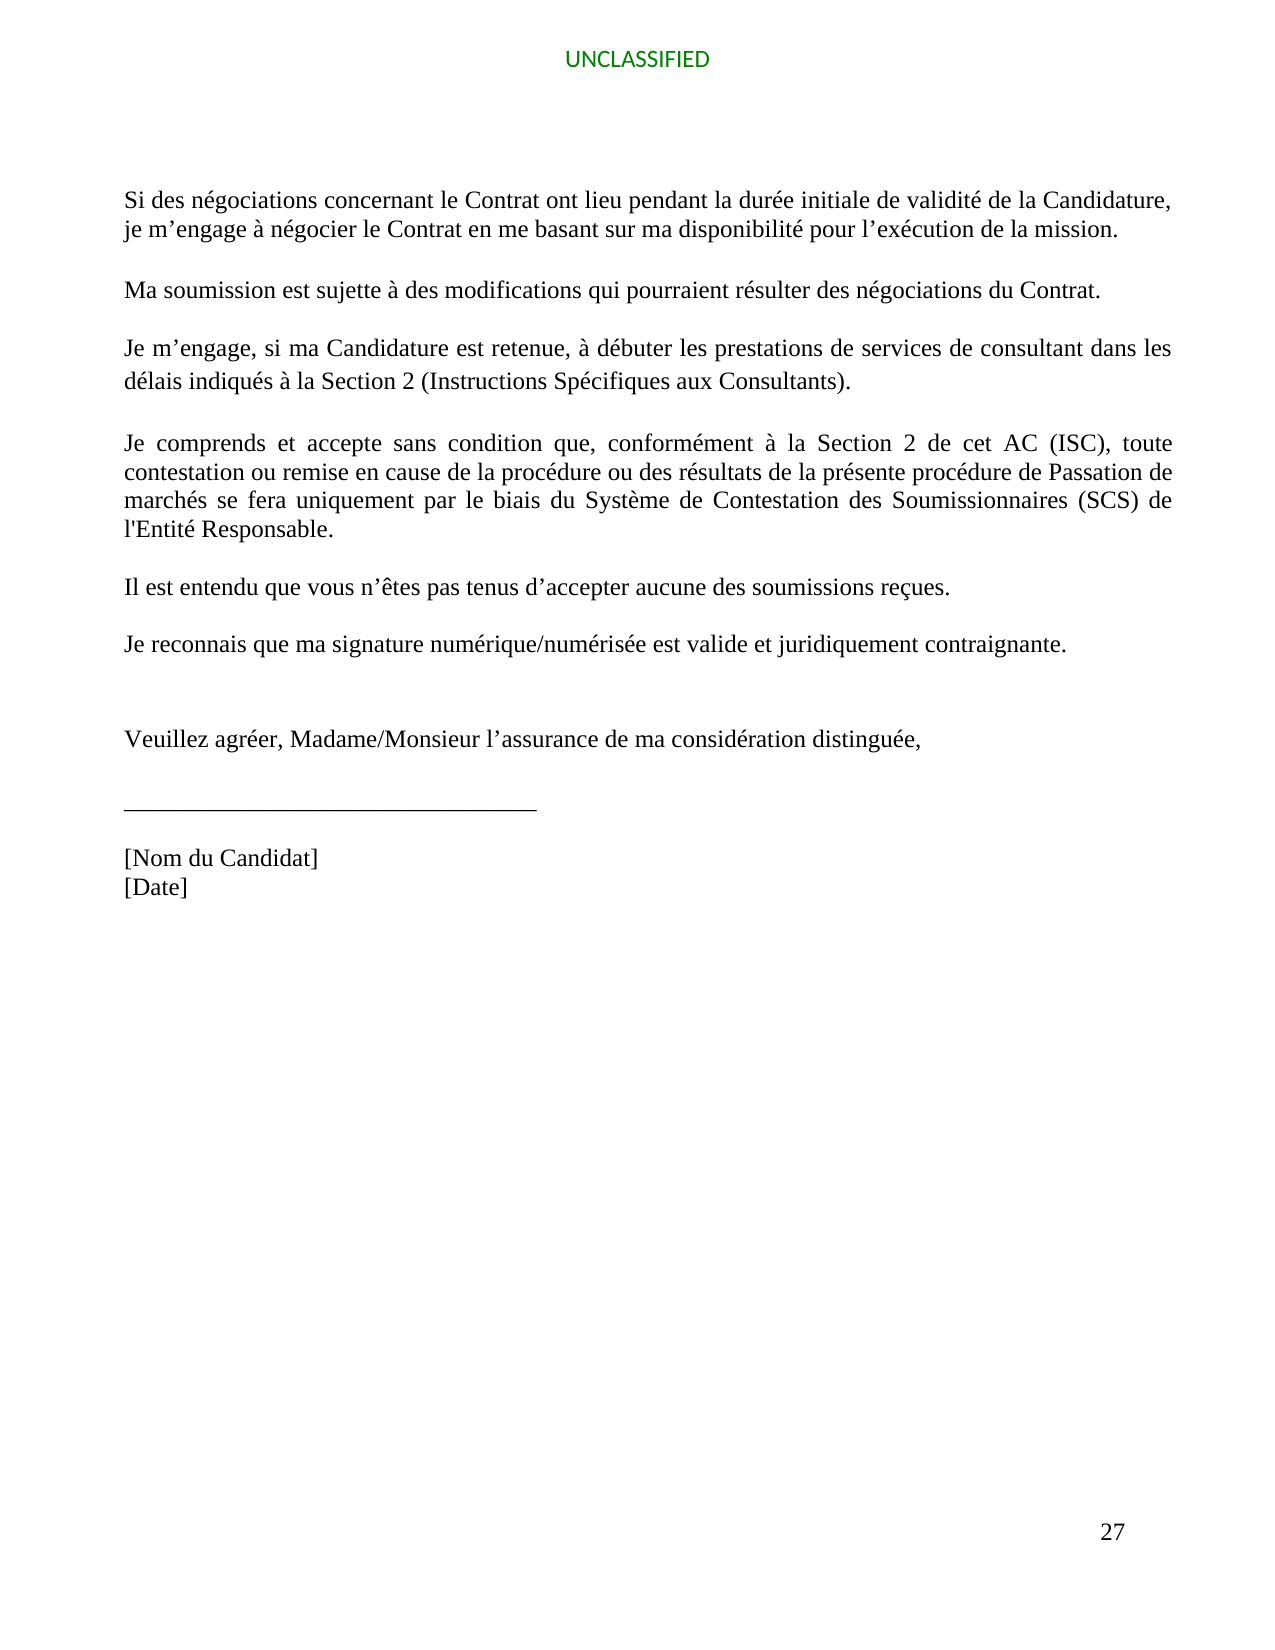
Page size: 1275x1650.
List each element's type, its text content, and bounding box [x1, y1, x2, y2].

text Veuillez agréer, Madame/Monsieur l’assurance de ma considération distinguée, [124, 724, 1174, 753]
text Je reconnais que ma signature numérique/numérisée est valide et juridiquement contraignante. [124, 629, 1174, 658]
text [Nom du Candidat] [124, 843, 1174, 872]
text Je m’engage, si ma Candidature est retenue, à débuter les prestations de services de consultant dans les délais indiqués à la Section 2 (Instructions Spécifiques aux Consultants). [124, 333, 1174, 395]
text Si des négociations concernant le Contrat ont lieu pendant la durée initiale de validité de la Candidature, je m’engage à négocier le Contrat en me basant sur ma disponibilité pour l’exécution de la mission. [124, 185, 1174, 242]
text [Date] [124, 872, 1174, 901]
text Il est entendu que vous n’êtes pas tenus d’accepter aucune des soumissions reçues. [124, 572, 1174, 600]
text Ma soumission est sujette à des modifications qui pourraient résulter des négociations du Contrat. [124, 276, 1174, 304]
text Je comprends et accepte sans condition que, conformément à la Section 2 de cet AC (ISC), toute contestation ou remise en cause de la procédure ou des résultats de la présente procédure de Passation de marchés se fera uniquement par le biais du Système de Contestation des Soumissionnaires (SCS) de l'Entité Responsable. [124, 428, 1174, 543]
text _________________________________ [124, 786, 1174, 814]
